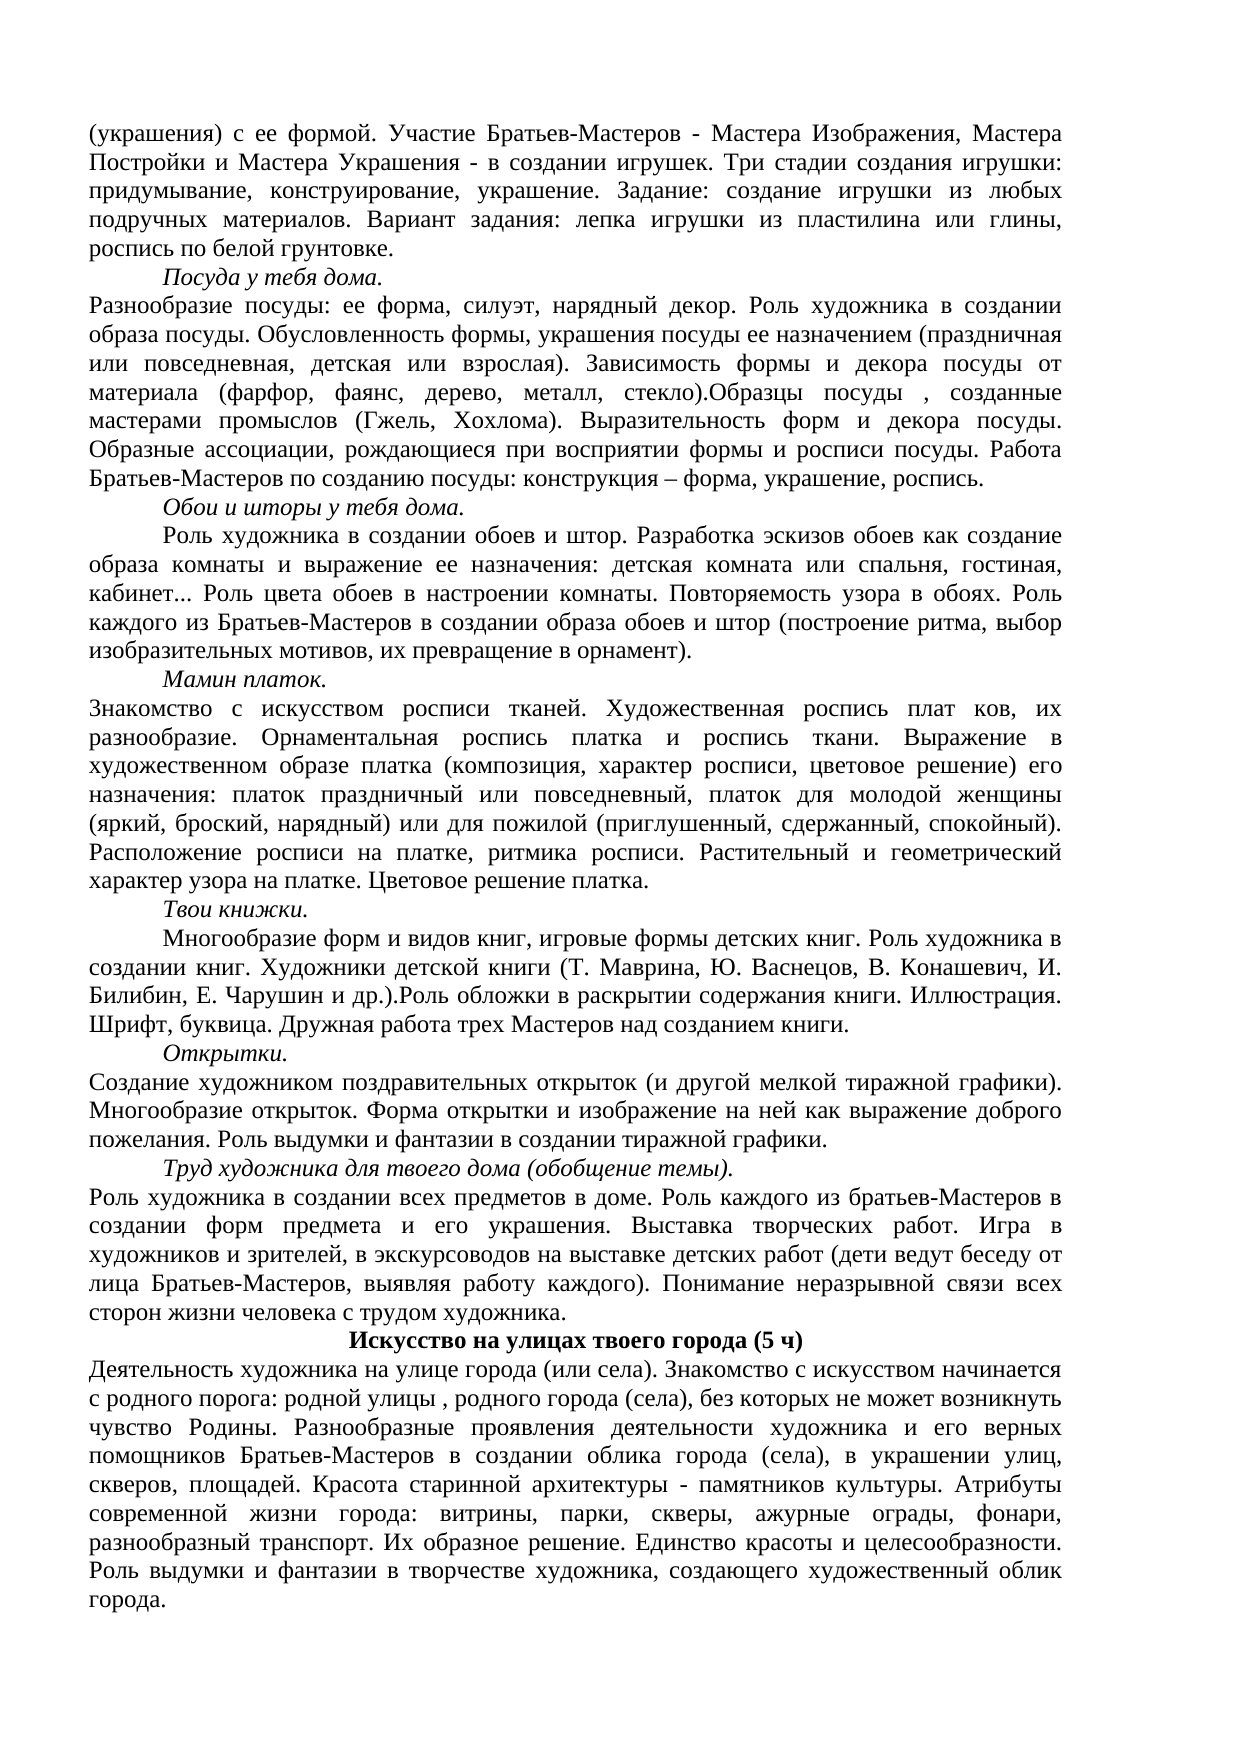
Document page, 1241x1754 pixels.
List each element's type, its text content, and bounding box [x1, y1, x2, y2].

text Мамин платок. [89, 664, 1063, 693]
text Создание художником поздравительных открыток (и другой мелкой тиражной графики). Многообразие открыток. Форма открытки и изображение на ней как выражение доброго пожелания. Роль выдумки и фантазии в создании тиражной графики. [89, 1067, 1063, 1153]
text Искусство на улицах твоего города (5 ч) [89, 1326, 1063, 1354]
text Обои и шторы у тебя дома. [89, 492, 1063, 521]
text Многообразие форм и видов книг, игровые формы детских книг. Роль художника в создании книг. Художники детской книги (Т. Маврина, Ю. Васнецов, В. Конашевич, И. Билибин, Е. Чарушин и др.).Роль обложки в раскрытии содержания книги. Иллюстрация. Шрифт, буквица. Дружная работа трех Мастеров над созданием книги. [89, 923, 1063, 1038]
text Открытки. [89, 1038, 1063, 1067]
text Роль художника в создании всех предметов в доме. Роль каждого из братьев-Мастеров в создании форм предмета и его украшения. Выставка творческих работ. Игра в художников и зрителей, в экскурсоводов на выставке детских работ (дети ведут беседу от лица Братьев-Мастеров, выявляя работу каждого). Понимание неразрывной связи всех сторон жизни человека с трудом художника. [89, 1182, 1063, 1326]
text Твои книжки. [89, 894, 1063, 923]
text Труд художника для твоего дома (обобщение темы). [89, 1153, 1063, 1182]
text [89, 118, 1063, 262]
text Разнообразие посуды: ее форма, силуэт, нарядный декор. Роль художника в создании образа посуды. Обусловленность формы, украшения посуды ее назначением (праздничная или повседневная, детская или взрослая). Зависимость формы и декора посуды от материала (фарфор, фаянс, дерево, металл, стекло).Образцы посуды , созданные мастерами промыслов (Гжель, Хохлома). Выразительность форм и декора посуды. Образные ассоциации, рождающиеся при восприятии формы и росписи посуды. Работа Братьев-Мастеров по созданию посуды: конструкция – форма, украшение, роспись. [89, 291, 1063, 492]
text Деятельность художника на улице города (или села). Знакомство с искусством начинается с родного порога: родной улицы , родного города (села), без которых не может возникнуть чувство Родины. Разнообразные проявления деятельности художника и его верных помощников Братьев-Мастеров в создании облика города (села), в украшении улиц, скверов, площадей. Красота старинной архитектуры - памятников культуры. Атрибуты современной жизни города: витрины, парки, скверы, ажурные ограды, фонари, разнообразный транспорт. Их образное решение. Единство красоты и целесообразности. Роль выдумки и фантазии в творчестве художника, создающего художественный облик города. [89, 1354, 1063, 1613]
text 3накомство с искусством росписи тканей. Художественная роспись плат ков, их разнообразие. Орнаментальная роспись платка и роспись ткани. Выражение в художественном образе платка (композиция, характер росписи, цветовое решение) его назначения: платок праздничный или повседневный, платок для молодой женщины (яркий, броский, нарядный) или для пожилой (приглушенный, сдержанный, спокойный). Расположение росписи на платке, ритмика росписи. Растительный и геометрический характер узора на платке. Цветовое решение платка. [89, 693, 1063, 894]
text Посуда у тебя дома. [89, 262, 1063, 291]
text Роль художника в создании обоев и штор. Разработка эскизов обоев как создание образа комнаты и выражение ее назначения: детская комната или спальня, гостиная, кабинет... Роль цвета обоев в настроении комнаты. Повторяемость узора в обоях. Роль каждого из Братьев-Мастеров в создании образа обоев и штор (построение ритма, выбор изобразительных мотивов, их превращение в орнамент). [89, 521, 1063, 664]
